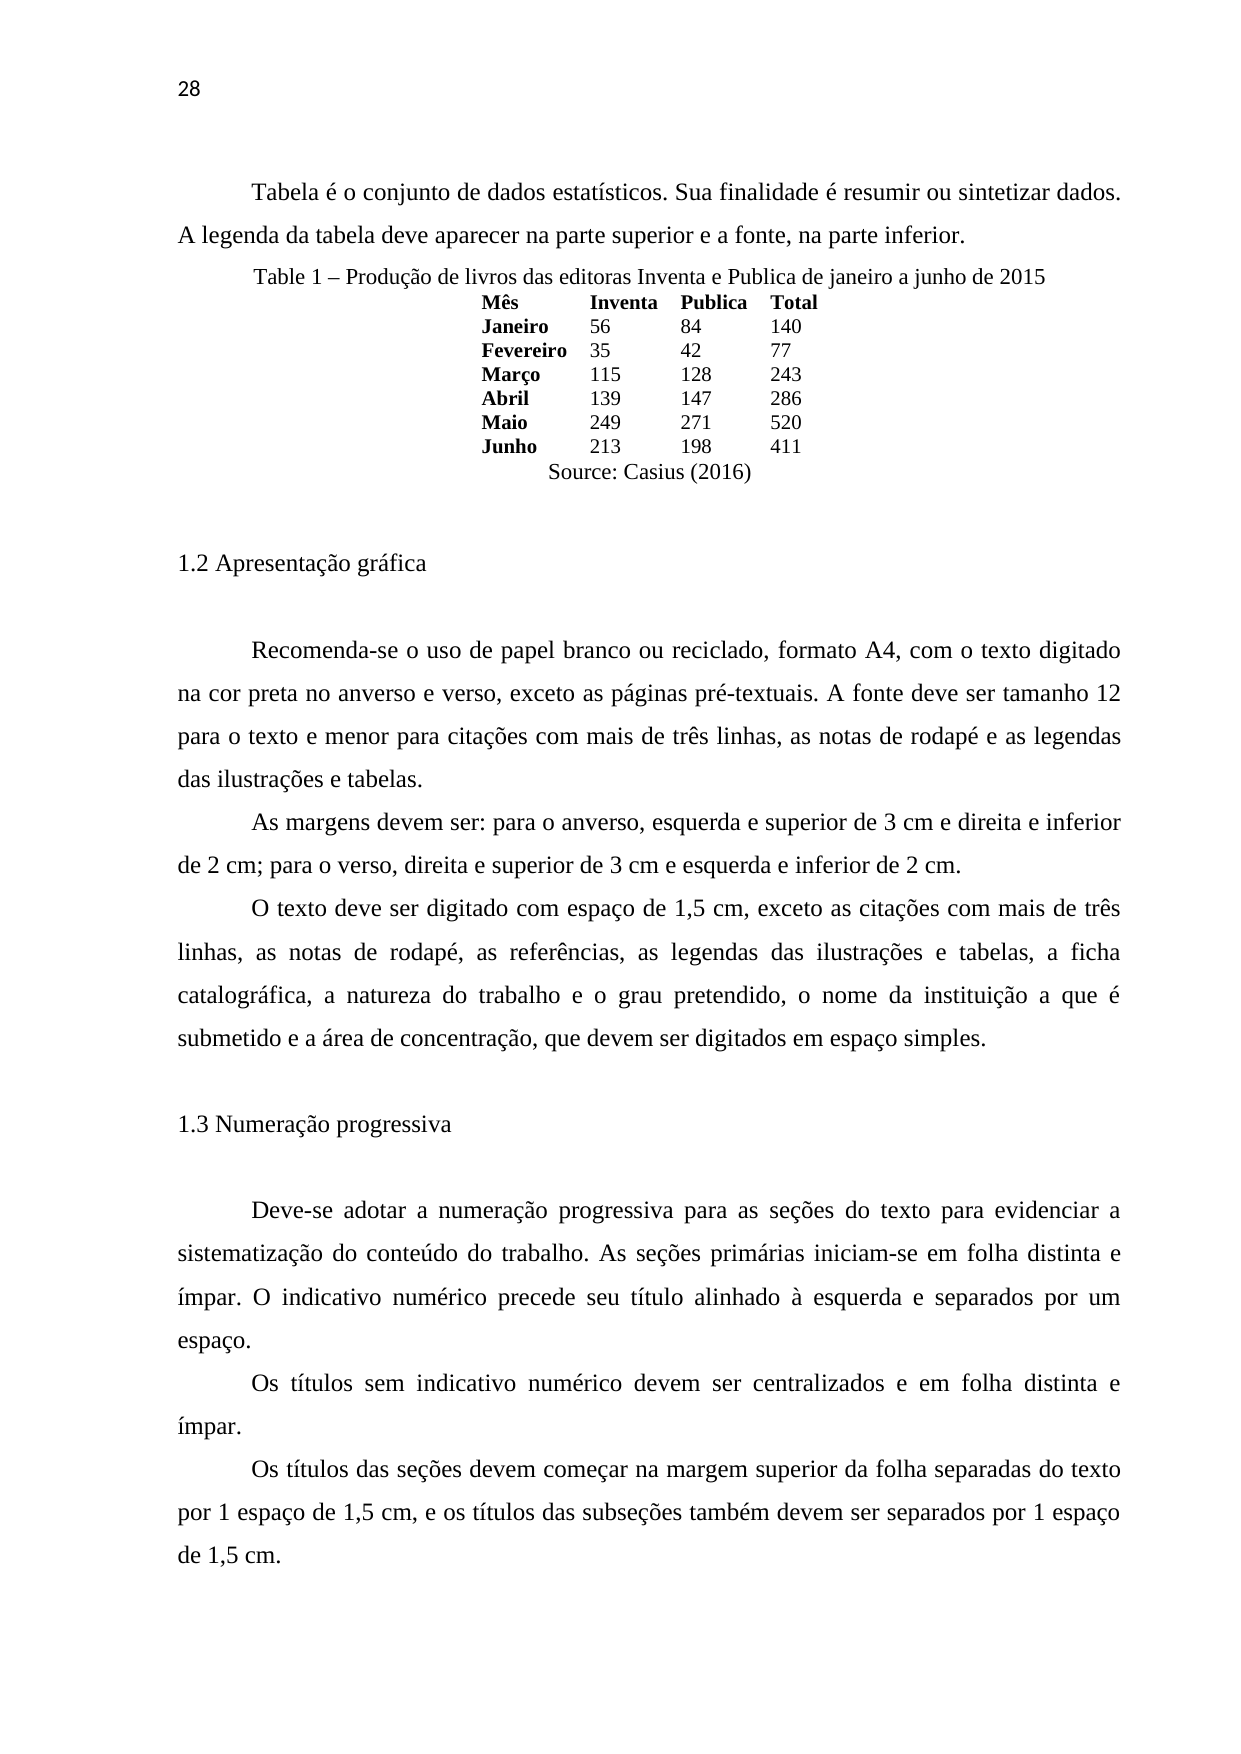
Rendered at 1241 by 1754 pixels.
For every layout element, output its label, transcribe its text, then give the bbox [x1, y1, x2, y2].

text Os títulos das seções devem começar na margem superior da folha separadas do texto por 1 espaço de 1,5 cm, e os títulos das subseções também devem ser separados por 1 espaço de 1,5 cm. [177, 1454, 1122, 1569]
table_cell 147 [669, 386, 759, 410]
table_cell 56 [578, 314, 669, 338]
text Source: Casius (2016) [177, 458, 1122, 484]
text Os títulos sem indicativo numérico devem ser centralizados e em folha distinta e ímpar. [177, 1368, 1122, 1440]
table_header Mês [470, 290, 578, 314]
table_cell 249 [578, 410, 669, 434]
table_header Publica [669, 290, 759, 314]
text 1.3 Numeração progressiva [177, 1109, 1122, 1138]
text O texto deve ser digitado com espaço de 1,5 cm, exceto as citações com mais de três linhas, as notas de rodapé, as referências, as legendas das ilustrações e tabelas, a ficha catalográfica, a natureza do trabalho e o grau pretendido, o nome da instituição a que é submetido e a área de concentração, que devem ser digitados em espaço simples. [177, 893, 1122, 1052]
table_cell 213 [578, 434, 669, 458]
table_cell 271 [669, 410, 759, 434]
table_cell 286 [759, 386, 829, 410]
table_cell Junho [470, 434, 578, 458]
table_cell Maio [470, 410, 578, 434]
table_cell 411 [759, 434, 829, 458]
table_cell 77 [759, 338, 829, 362]
table_cell 84 [669, 314, 759, 338]
table_cell 128 [669, 362, 759, 386]
table_cell 139 [578, 386, 669, 410]
table_cell 243 [759, 362, 829, 386]
table_cell 115 [578, 362, 669, 386]
table_header Inventa [578, 290, 669, 314]
table_cell 520 [759, 410, 829, 434]
table_cell Março [470, 362, 578, 386]
table_cell Janeiro [470, 314, 578, 338]
text Tabela é o conjunto de dados estatísticos. Sua finalidade é resumir ou sintetizar dados. A legenda da tabela deve aparecer na parte superior e a fonte, na parte inferior. [177, 177, 1122, 249]
table_header Total [759, 290, 829, 314]
table_cell 140 [759, 314, 829, 338]
table_cell 198 [669, 434, 759, 458]
table_cell 42 [669, 338, 759, 362]
text 1.2 Apresentação gráfica [177, 548, 1122, 577]
text Table 1 – Produção de livros das editoras Inventa e Publica de janeiro a junho de 2015 [177, 263, 1122, 290]
table_cell Fevereiro [470, 338, 578, 362]
text As margens devem ser: para o anverso, esquerda e superior de 3 cm e direita e inferior de 2 cm; para o verso, direita e superior de 3 cm e esquerda e inferior de 2 cm. [177, 807, 1122, 879]
text Recomenda-se o uso de papel branco ou reciclado, formato A4, com o texto digitado na cor preta no anverso e verso, exceto as páginas pré-textuais. A fonte deve ser tamanho 12 para o texto e menor para citações com mais de três linhas, as notas de rodapé e as legendas das ilustrações e tabelas. [177, 635, 1122, 793]
table_cell 35 [578, 338, 669, 362]
table_cell Abril [470, 386, 578, 410]
text Deve-se adotar a numeração progressiva para as seções do texto para evidenciar a sistematização do conteúdo do trabalho. As seções primárias iniciam-se em folha distinta e ímpar. O indicativo numérico precede seu título alinhado à esquerda e separados por um espaço. [177, 1195, 1122, 1353]
